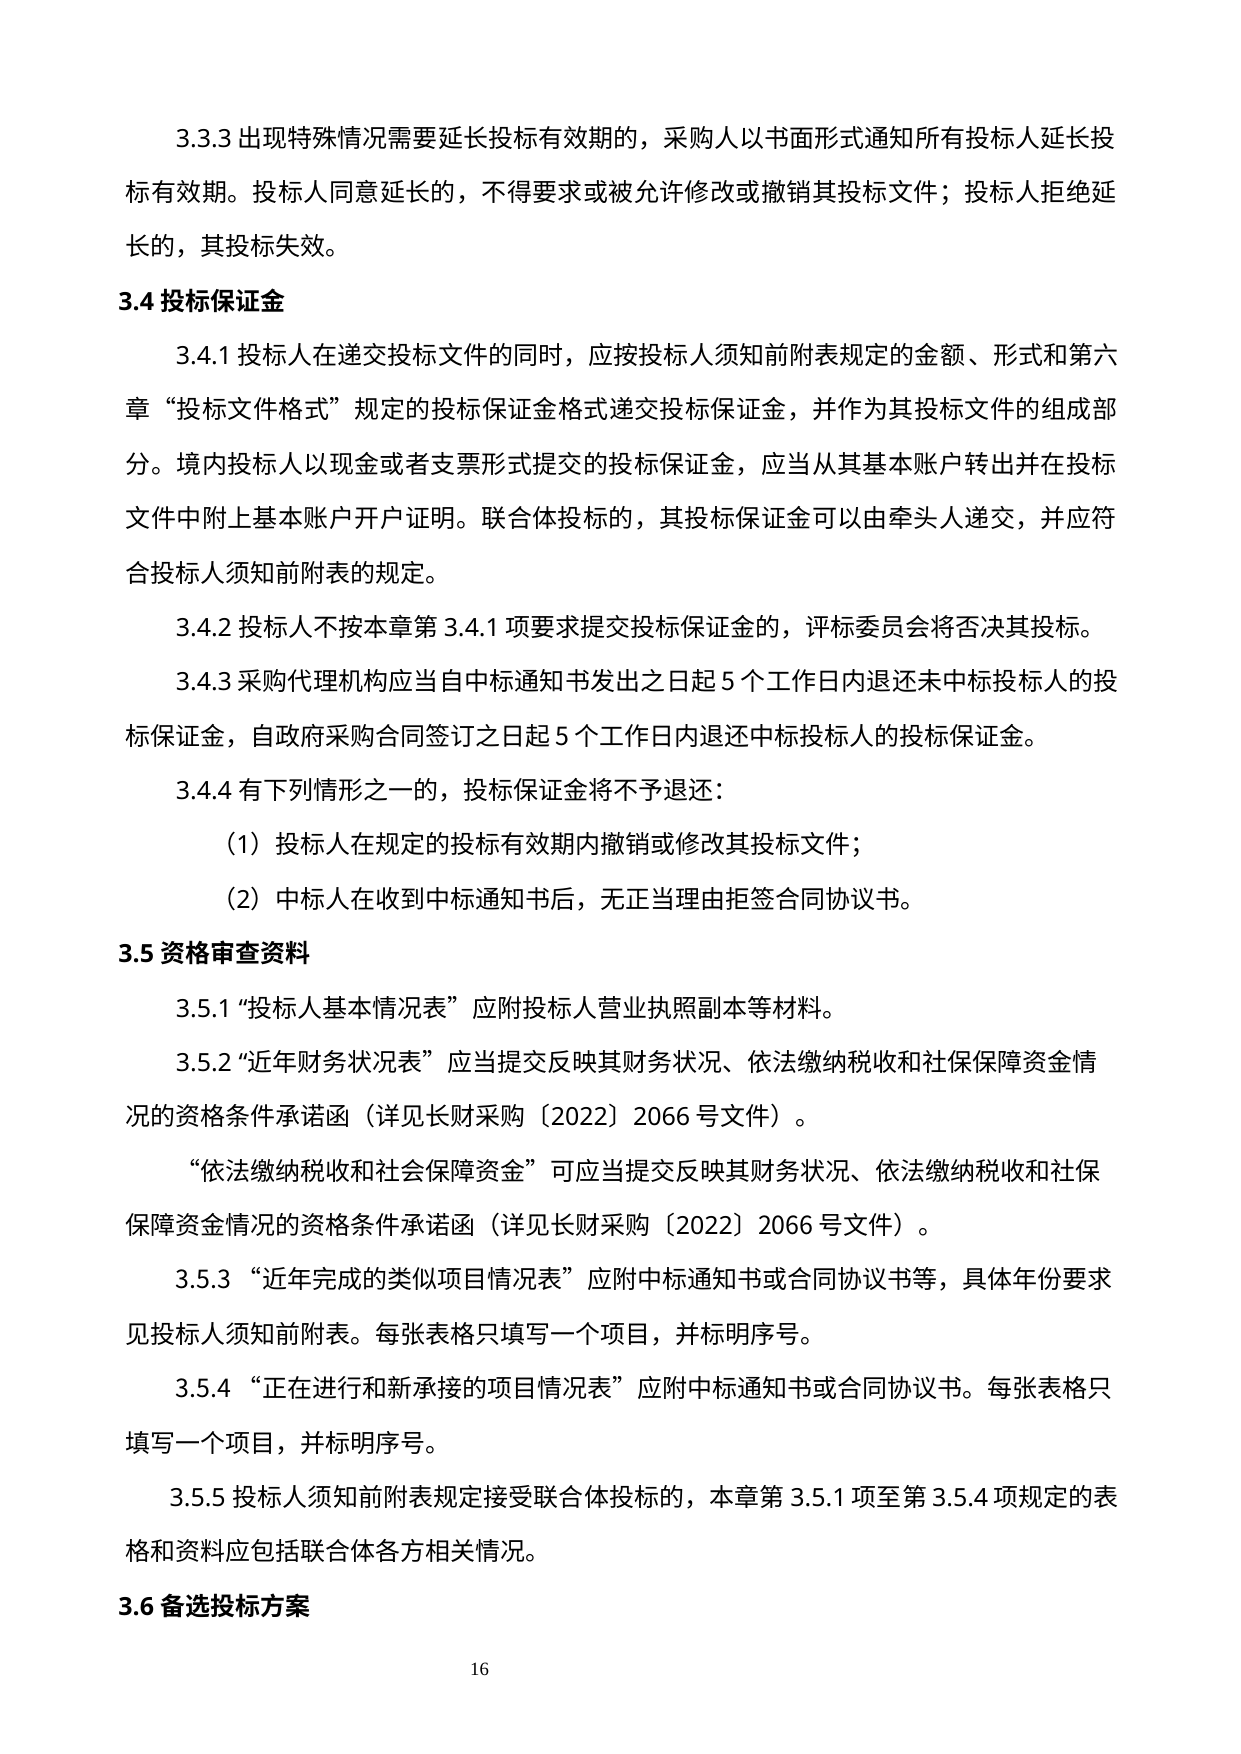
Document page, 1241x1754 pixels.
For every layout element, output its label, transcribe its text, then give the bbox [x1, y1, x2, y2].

text 3.4.2 投标人不按本章第3.4.1项要求提交投标保证金的，评标委员会将否决其投标。 [126, 607, 1119, 644]
text 3.4.4 有下列情形之一的，投标保证金将不予退还： [126, 771, 1119, 807]
text 3.4.1投标人在递交投标文件的同时，应按投标人须知前附表规定的金额、形式和第六章“投标文件格式”规定的投标保证金格式递交投标保证金，并作为其投标文件的组成部分。境内投标人以现金或者支票形式提交的投标保证金，应当从其基本账户转出并在投标文件中附上基本账户开户证明。联合体投标的，其投标保证金可以由牵头人递交，并应符合投标人须知前附表的规定。 [126, 336, 1119, 589]
text 3.6 备选投标方案 [118, 1586, 1122, 1622]
text 3.5.3 “近年完成的类似项目情况表”应附中标通知书或合同协议书等，具体年份要求见投标人须知前附表。每张表格只填写一个项目，并标明序号。 [126, 1260, 1119, 1351]
text 3.4 投标保证金 [118, 281, 1122, 317]
text 3.4.3采购代理机构应当自中标通知书发出之日起5个工作日内退还未中标投标人的投标保证金，自政府采购合同签订之日起5个工作日内退还中标投标人的投标保证金。 [126, 662, 1119, 752]
text （1）投标人在规定的投标有效期内撤销或修改其投标文件； [126, 825, 1119, 861]
text 3.5.5 投标人须知前附表规定接受联合体投标的，本章第3.5.1项至第3.5.4项规定的表格和资料应包括联合体各方相关情况。 [126, 1477, 1119, 1568]
text 3.5.1 “投标人基本情况表”应附投标人营业执照副本等材料。 [126, 988, 1119, 1024]
text 3.5 资格审查资料 [118, 934, 1122, 970]
text “依法缴纳税收和社会保障资金”可应当提交反映其财务状况、依法缴纳税收和社保保障资金情况的资格条件承诺函（详见长财采购〔2022〕2066号文件）。 [126, 1151, 1119, 1242]
text 3.3.3出现特殊情况需要延长投标有效期的，采购人以书面形式通知所有投标人延长投标有效期。投标人同意延长的，不得要求或被允许修改或撤销其投标文件；投标人拒绝延长的，其投标失效。 [126, 118, 1119, 263]
text （2）中标人在收到中标通知书后，无正当理由拒签合同协议书。 [126, 879, 1119, 916]
text 3.5.2 “近年财务状况表”应当提交反映其财务状况、依法缴纳税收和社保保障资金情况的资格条件承诺函（详见长财采购〔2022〕2066号文件）。 [126, 1042, 1119, 1133]
text 3.5.4 “正在进行和新承接的项目情况表”应附中标通知书或合同协议书。每张表格只填写一个项目，并标明序号。 [126, 1369, 1119, 1459]
